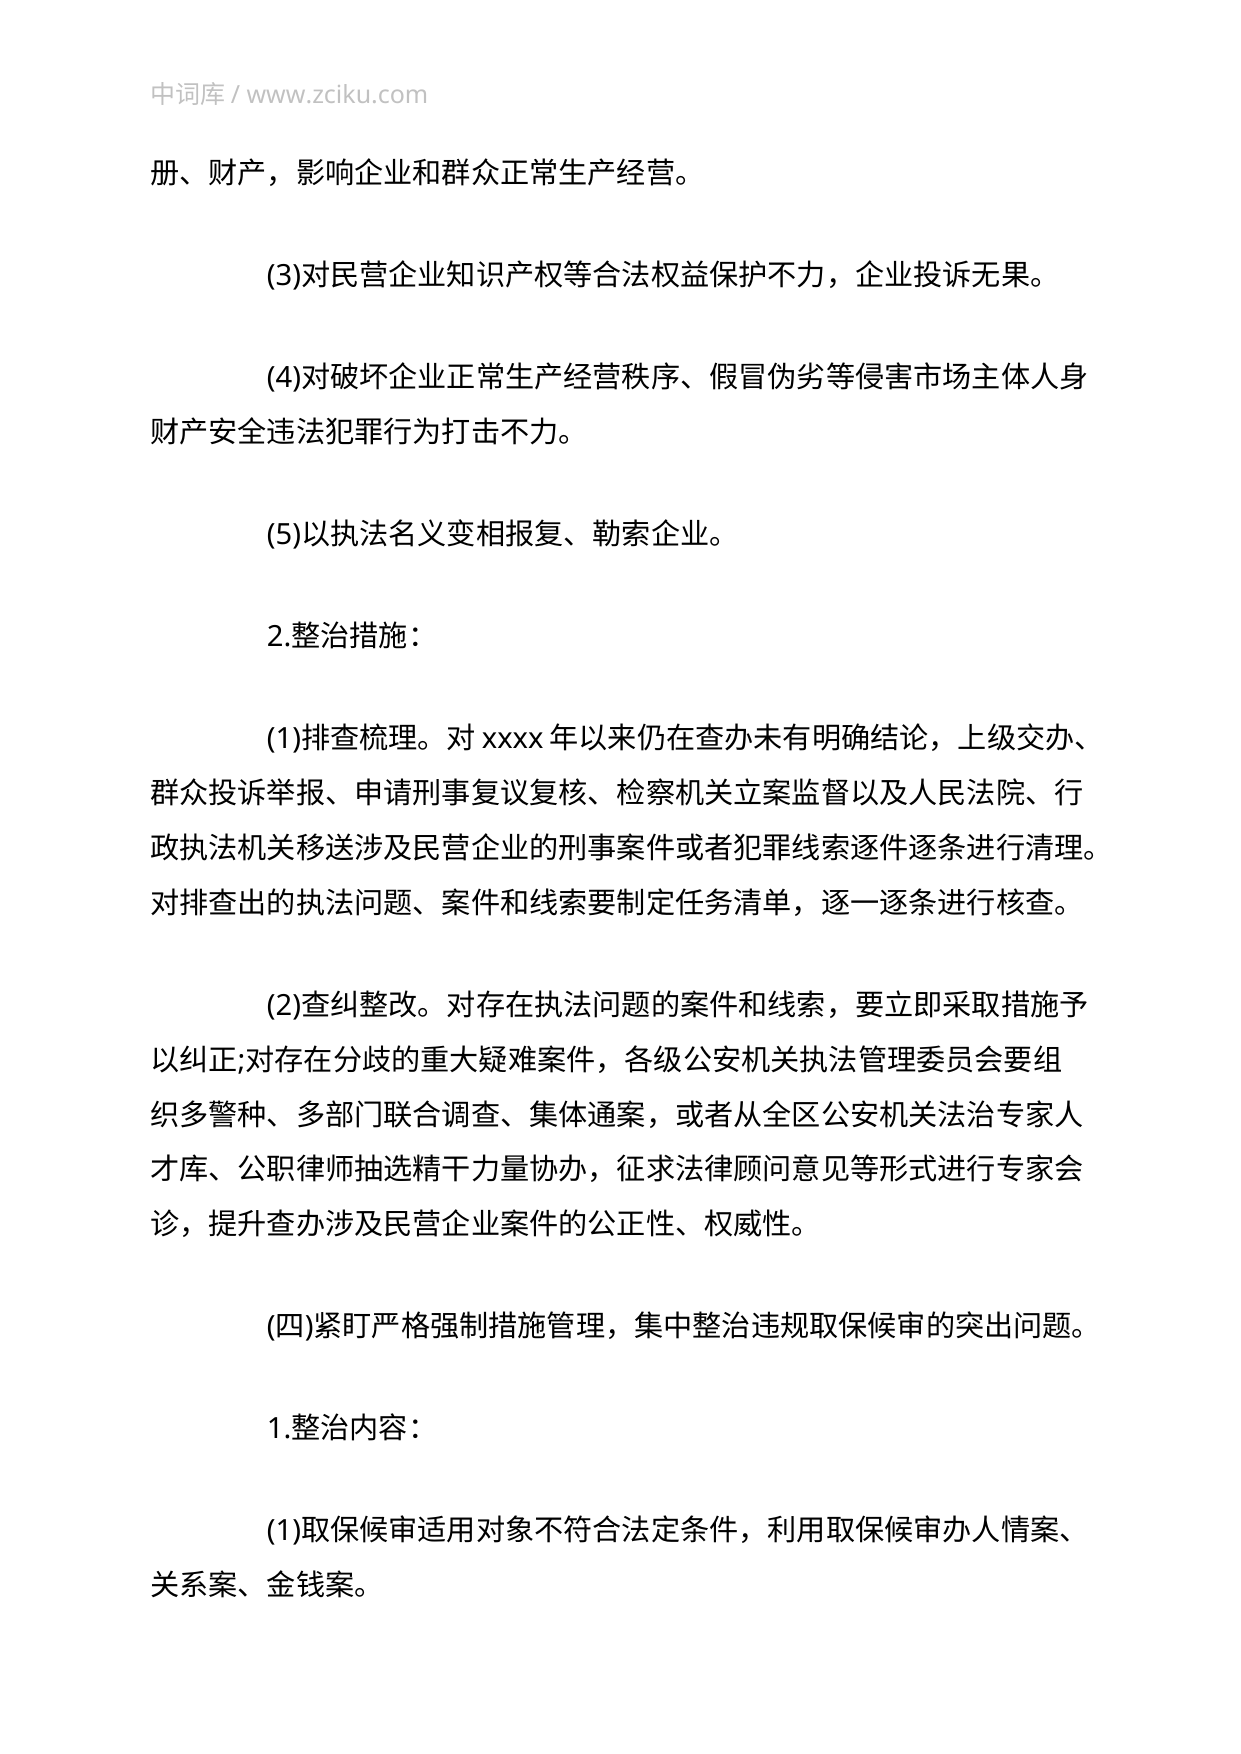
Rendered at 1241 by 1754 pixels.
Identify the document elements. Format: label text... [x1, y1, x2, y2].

text (1)排查梳理。对xxxx年以来仍在查办未有明确结论，上级交办、群众投诉举报、申请刑事复议复核、检察机关立案监督以及人民法院、行政执法机关移送涉及民营企业的刑事案件或者犯罪线索逐件逐条进行清理。对排查出的执法问题、案件和线索要制定任务清单，逐一逐条进行核查。 [150, 714, 1090, 922]
text 2.整治措施： [150, 612, 1090, 655]
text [150, 150, 1090, 192]
text (3)对民营企业知识产权等合法权益保护不力，企业投诉无果。 [150, 252, 1090, 294]
text (4)对破坏企业正常生产经营秩序、假冒伪劣等侵害市场主体人身财产安全违法犯罪行为打击不力。 [150, 354, 1090, 451]
text 1.整治内容： [150, 1404, 1090, 1447]
text (2)查纠整改。对存在执法问题的案件和线索，要立即采取措施予以纠正;对存在分歧的重大疑难案件，各级公安机关执法管理委员会要组织多警种、多部门联合调查、集体通案，或者从全区公安机关法治专家人才库、公职律师抽选精干力量协办，征求法律顾问意见等形式进行专家会诊，提升查办涉及民营企业案件的公正性、权威性。 [150, 981, 1090, 1243]
text (四)紧盯严格强制措施管理，集中整治违规取保候审的突出问题。 [150, 1303, 1090, 1345]
text (5)以执法名义变相报复、勒索企业。 [150, 511, 1090, 553]
text (1)取保候审适用对象不符合法定条件，利用取保候审办人情案、关系案、金钱案。 [150, 1507, 1090, 1604]
